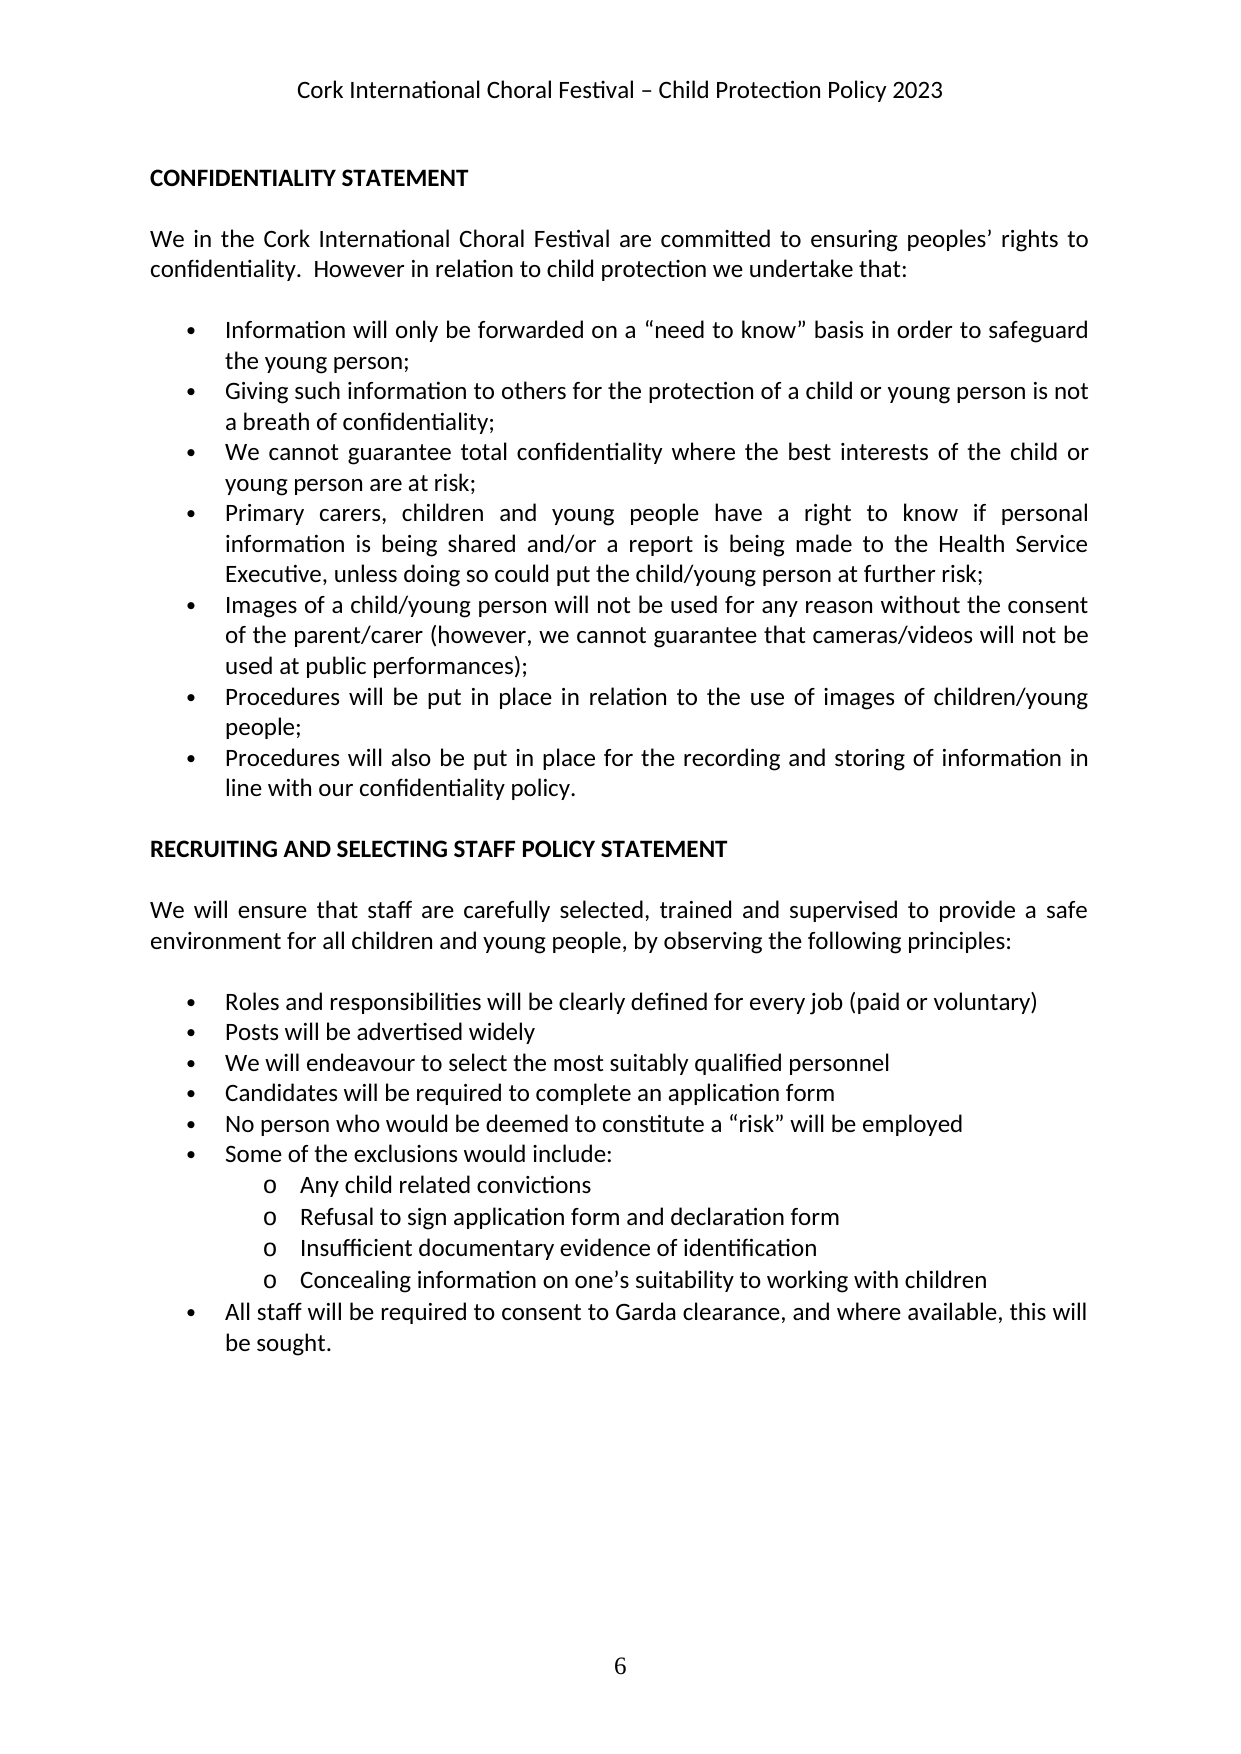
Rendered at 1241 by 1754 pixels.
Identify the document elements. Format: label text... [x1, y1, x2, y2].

list Insufficient documentary evidence of identification [262, 1233, 1090, 1264]
text CONFIDENTIALITY STATEMENT [150, 162, 1090, 192]
list Posts will be advertised widely [187, 1016, 1090, 1047]
list Any child related convictions [262, 1169, 1090, 1201]
list Images of a child/young person will not be used for any reason without the consent of the parent/carer (however, we cannot guarantee that cameras/videos will not be used at public performances); [187, 589, 1090, 681]
list No person who would be deemed to constitute a “risk” will be employed [187, 1108, 1090, 1138]
list Some of the exclusions would include: [187, 1138, 1090, 1169]
list Roles and responsibilities will be clearly defined for every job (paid or voluntary) [187, 986, 1090, 1016]
list All staff will be required to consent to Garda clearance, and where available, this will be sought. [187, 1296, 1090, 1357]
list Information will only be forwarded on a “need to know” basis in order to safeguard the young person; [187, 314, 1090, 376]
list Giving such information to others for the protection of a child or young person is not a breath of confidentiality; [187, 376, 1090, 437]
list Candidates will be required to complete an application form [187, 1077, 1090, 1108]
list We cannot guarantee total confidentiality where the best interests of the child or young person are at risk; [187, 437, 1090, 498]
list Primary carers, children and young people have a right to know if personal information is being shared and/or a report is being made to the Health Service Executive, unless doing so could put the child/young person at further risk; [187, 498, 1090, 589]
list Procedures will be put in place in relation to the use of images of children/young people; [187, 681, 1090, 742]
text We will ensure that staff are carefully selected, trained and supervised to provide a safe environment for all children and young people, by observing the following principles: [150, 894, 1090, 955]
list Concealing information on one’s suitability to working with children [262, 1264, 1090, 1296]
text RECRUITING AND SELECTING STAFF POLICY STATEMENT [150, 833, 1090, 864]
text We in the Cork International Choral Festival are committed to ensuring peoples’ rights to confidentiality. However in relation to child protection we undertake that: [150, 223, 1090, 284]
list Procedures will also be put in place for the recording and storing of information in line with our confidentiality policy. [187, 742, 1090, 803]
list We will endeavour to select the most suitably qualified personnel [187, 1047, 1090, 1077]
list Refusal to sign application form and declaration form [262, 1201, 1090, 1233]
